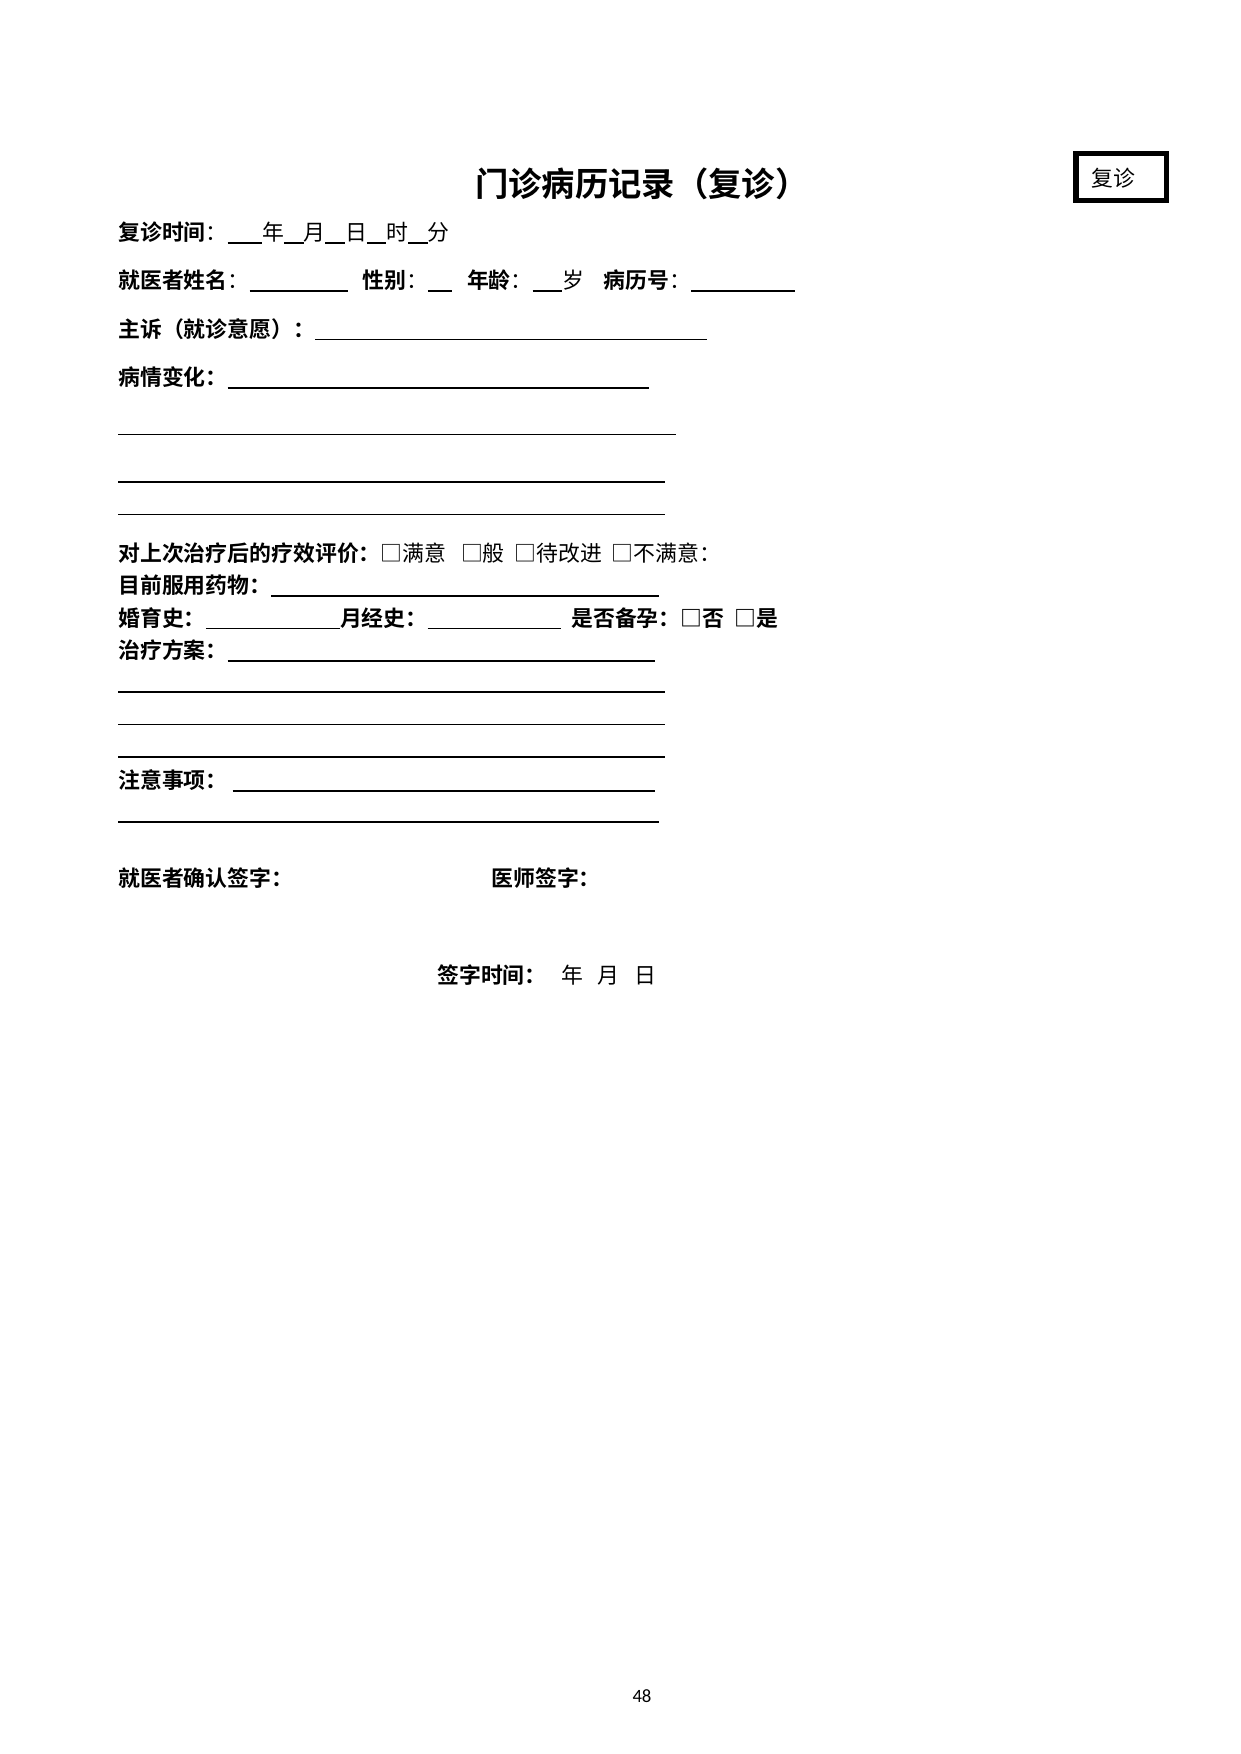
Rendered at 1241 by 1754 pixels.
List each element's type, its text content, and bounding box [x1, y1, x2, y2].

subtitle 门诊病历记录（复诊） [118, 149, 1165, 214]
text 对上次治疗后的疗效评价：□满意 □般 □待改进 □不满意： [118, 535, 1165, 568]
text 就医者确认签字： 医师签字： [118, 860, 1165, 893]
text 治疗方案： [118, 633, 1165, 665]
text 主诉（就诊意愿）： [118, 311, 1165, 344]
text 病情变化： [118, 359, 1165, 392]
text 婚育史： 月经史： 是否备孕：□否 □是 [118, 600, 1165, 633]
text 目前服用药物： [118, 568, 1165, 600]
text 就医者姓名： 性别： 年龄： 岁 病历号： [118, 263, 1165, 295]
text 签字时间： 年 月 日 [118, 958, 1165, 990]
text 注意事项： [118, 763, 1165, 795]
text 复诊时间： 年 月 日 时 分 [118, 214, 1165, 247]
